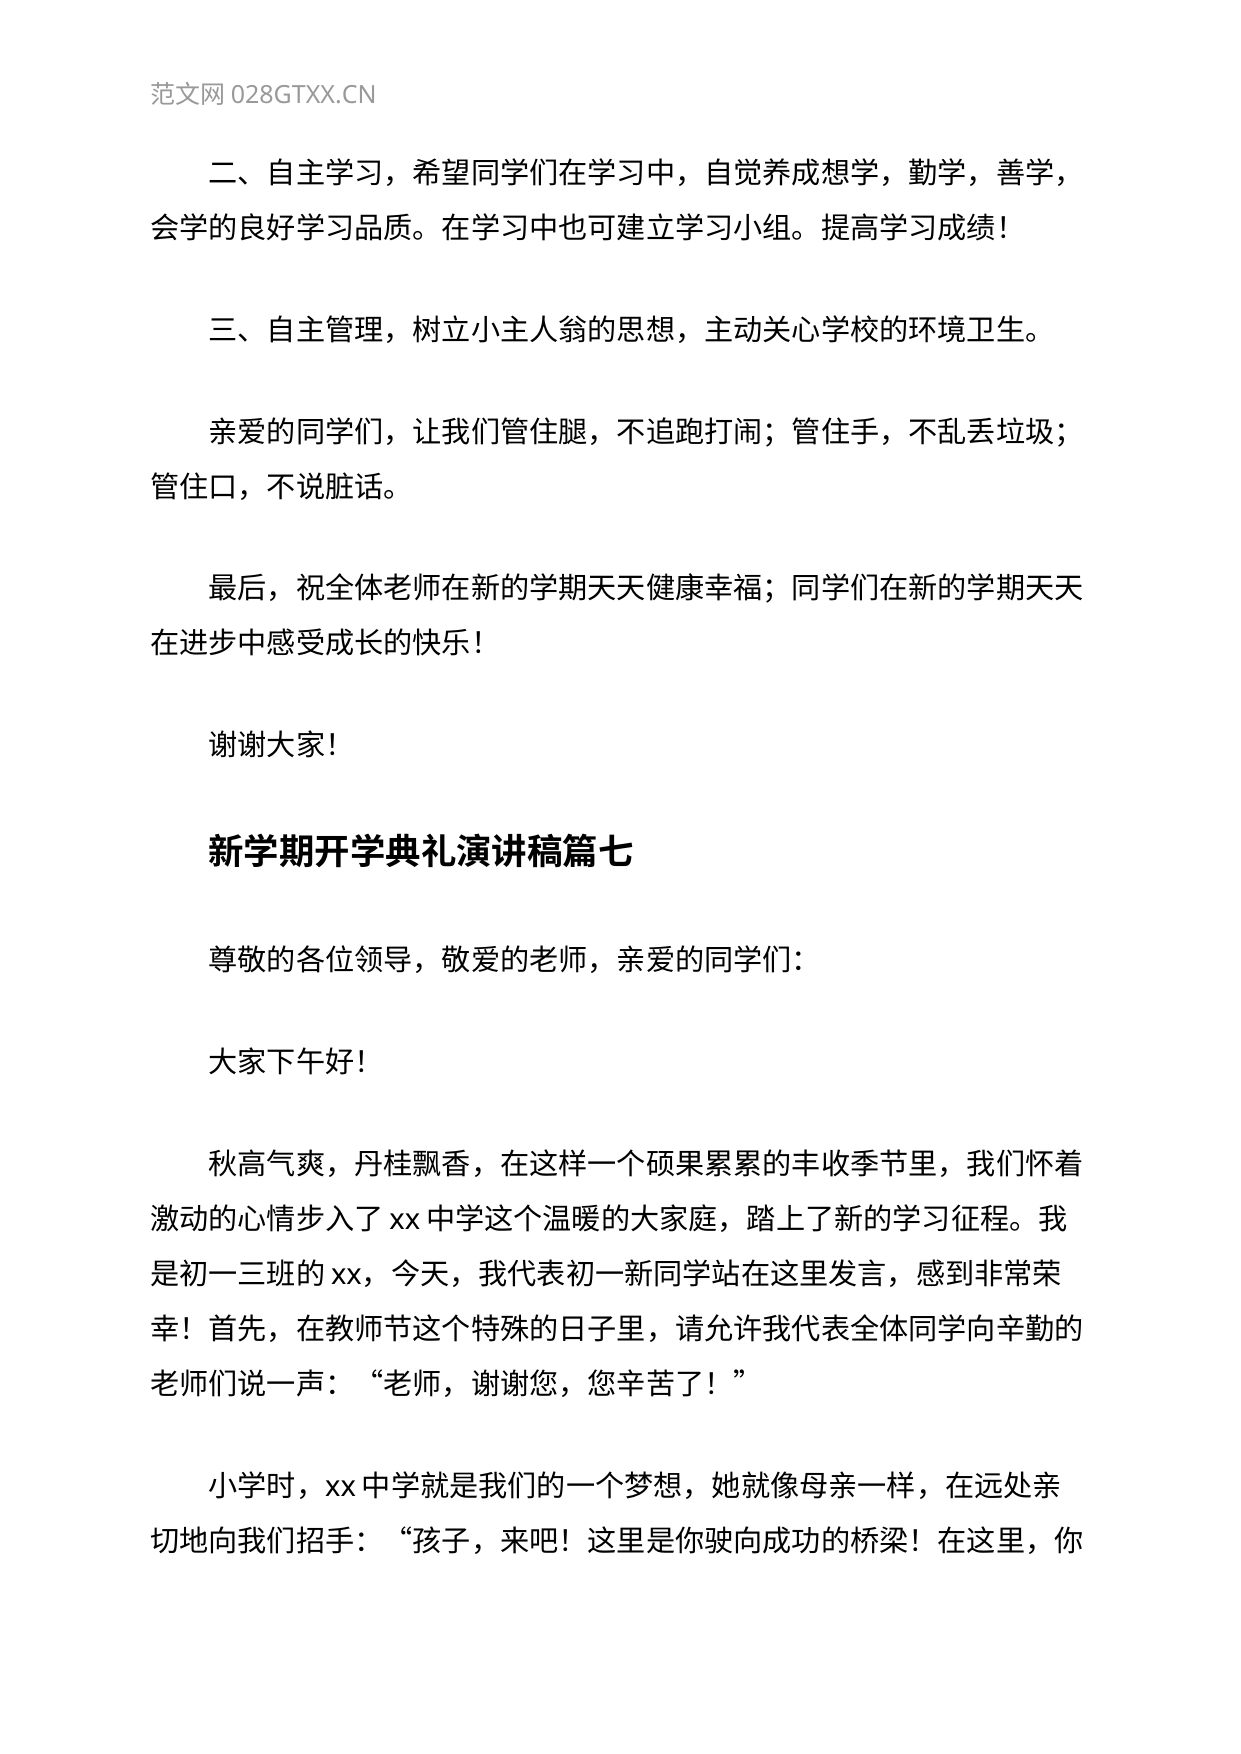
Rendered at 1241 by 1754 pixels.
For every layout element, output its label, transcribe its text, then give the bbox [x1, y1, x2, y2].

text 大家下午好！ [150, 1039, 1090, 1081]
text 二、自主学习，希望同学们在学习中，自觉养成想学，勤学，善学，会学的良好学习品质。在学习中也可建立学习小组。提高学习成绩！ [150, 150, 1090, 247]
text 秋高气爽，丹桂飘香，在这样一个硕果累累的丰收季节里，我们怀着激动的心情步入了xx中学这个温暖的大家庭，踏上了新的学习征程。我是初一三班的xx，今天，我代表初一新同学站在这里发言，感到非常荣幸！首先，在教师节这个特殊的日子里，请允许我代表全体同学向辛勤的老师们说一声：“老师，谢谢您，您辛苦了！” [150, 1141, 1090, 1403]
text 新学期开学典礼演讲稿篇七 [150, 823, 1090, 875]
text 最后，祝全体老师在新的学期天天健康幸福；同学们在新的学期天天在进步中感受成长的快乐！ [150, 565, 1090, 662]
text 尊敬的各位领导，敬爱的老师，亲爱的同学们： [150, 937, 1090, 979]
text 亲爱的同学们，让我们管住腿，不追跑打闹；管住手，不乱丢垃圾；管住口，不说脏话。 [150, 408, 1090, 506]
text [150, 1462, 1090, 1559]
text 三、自主管理，树立小主人翁的思想，主动关心学校的环境卫生。 [150, 307, 1090, 349]
text 谢谢大家！ [150, 722, 1090, 764]
